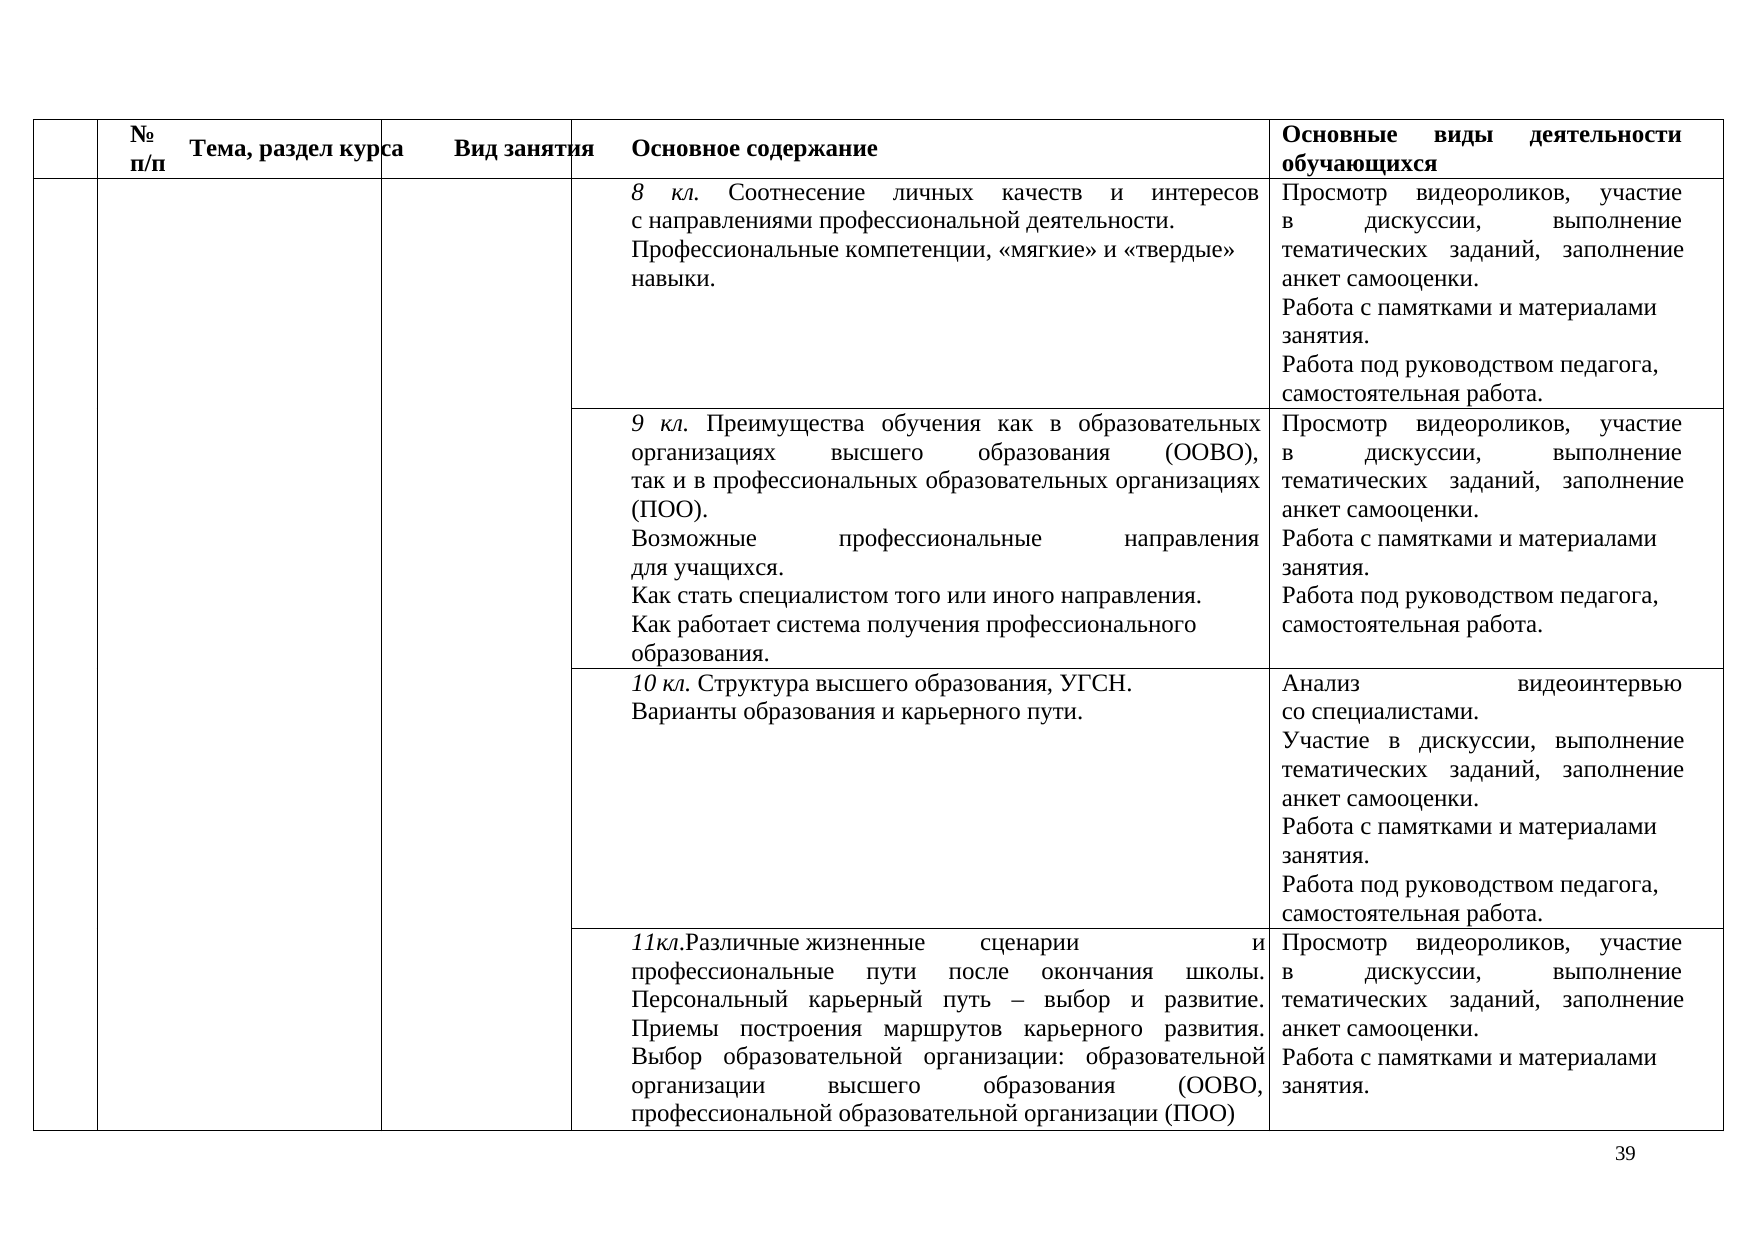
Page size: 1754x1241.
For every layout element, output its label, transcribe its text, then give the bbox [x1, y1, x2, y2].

text № п/п [130, 119, 172, 176]
text Работа с памятками и материалами занятия. [1282, 523, 1688, 580]
text Работа с памятками и материалами занятия. [1282, 811, 1688, 869]
text Основные виды деятельности обучающихся [1282, 119, 1688, 176]
text 11кл.Различные жизненные сценарии и профессиональные пути после окончания школы. Персональный карьерный путь – выбор и развитие. Приемы построения маршрутов карьерного развития. Выбор образовательной организации: образовательной организации высшего образования (ООВО, профессиональной образовательной организации (ПОО) [631, 927, 1265, 1127]
text 8 кл. Соотнесение личных качеств и интересов с направлениями профессиональной деятельности. Профессиональные компетенции, «мягкие» и «твердые» навыки. [631, 177, 1266, 292]
text Как работает система получения профессионального образования. [631, 609, 1265, 667]
text Просмотр видеороликов, участие в дискуссии, выполнение тематических заданий, заполнение анкет самооценки. [1282, 408, 1684, 523]
text Работа под руководством педагога, самостоятельная работа. [1282, 869, 1688, 926]
text Анализ видеоинтервью со специалистами. [1282, 668, 1688, 725]
text Работа под руководством педагога, самостоятельная работа. [1282, 580, 1688, 638]
text Просмотр видеороликов, участие в дискуссии, выполнение тематических заданий, заполнение анкет самооценки. [1282, 927, 1684, 1042]
text Тема, раздел курса Вид занятия Основное содержание [189, 133, 1262, 162]
text 9 кл. Преимущества обучения как в образовательных организациях высшего образования (ООВО), так и в профессиональных образовательных организациях (ПОО). [631, 408, 1261, 523]
text Работа с памятками и материалами занятия. [1282, 292, 1688, 349]
text Возможные профессиональные направления для учащихся. [631, 523, 1266, 580]
text Работа под руководством педагога, самостоятельная работа. [1282, 349, 1688, 407]
text 39 [1615, 1141, 1684, 1165]
text Работа с памятками и материалами занятия. [1282, 1042, 1688, 1099]
text Как стать специалистом того или иного направления. [631, 580, 1262, 609]
text Просмотр видеороликов, участие в дискуссии, выполнение тематических заданий, заполнение анкет самооценки. [1282, 177, 1684, 292]
text 10 кл. Структура высшего образования, УГСН. Варианты образования и карьерного пути. [631, 668, 1139, 725]
text Участие в дискуссии, выполнение тематических заданий, заполнение анкет самооценки. [1282, 725, 1684, 811]
